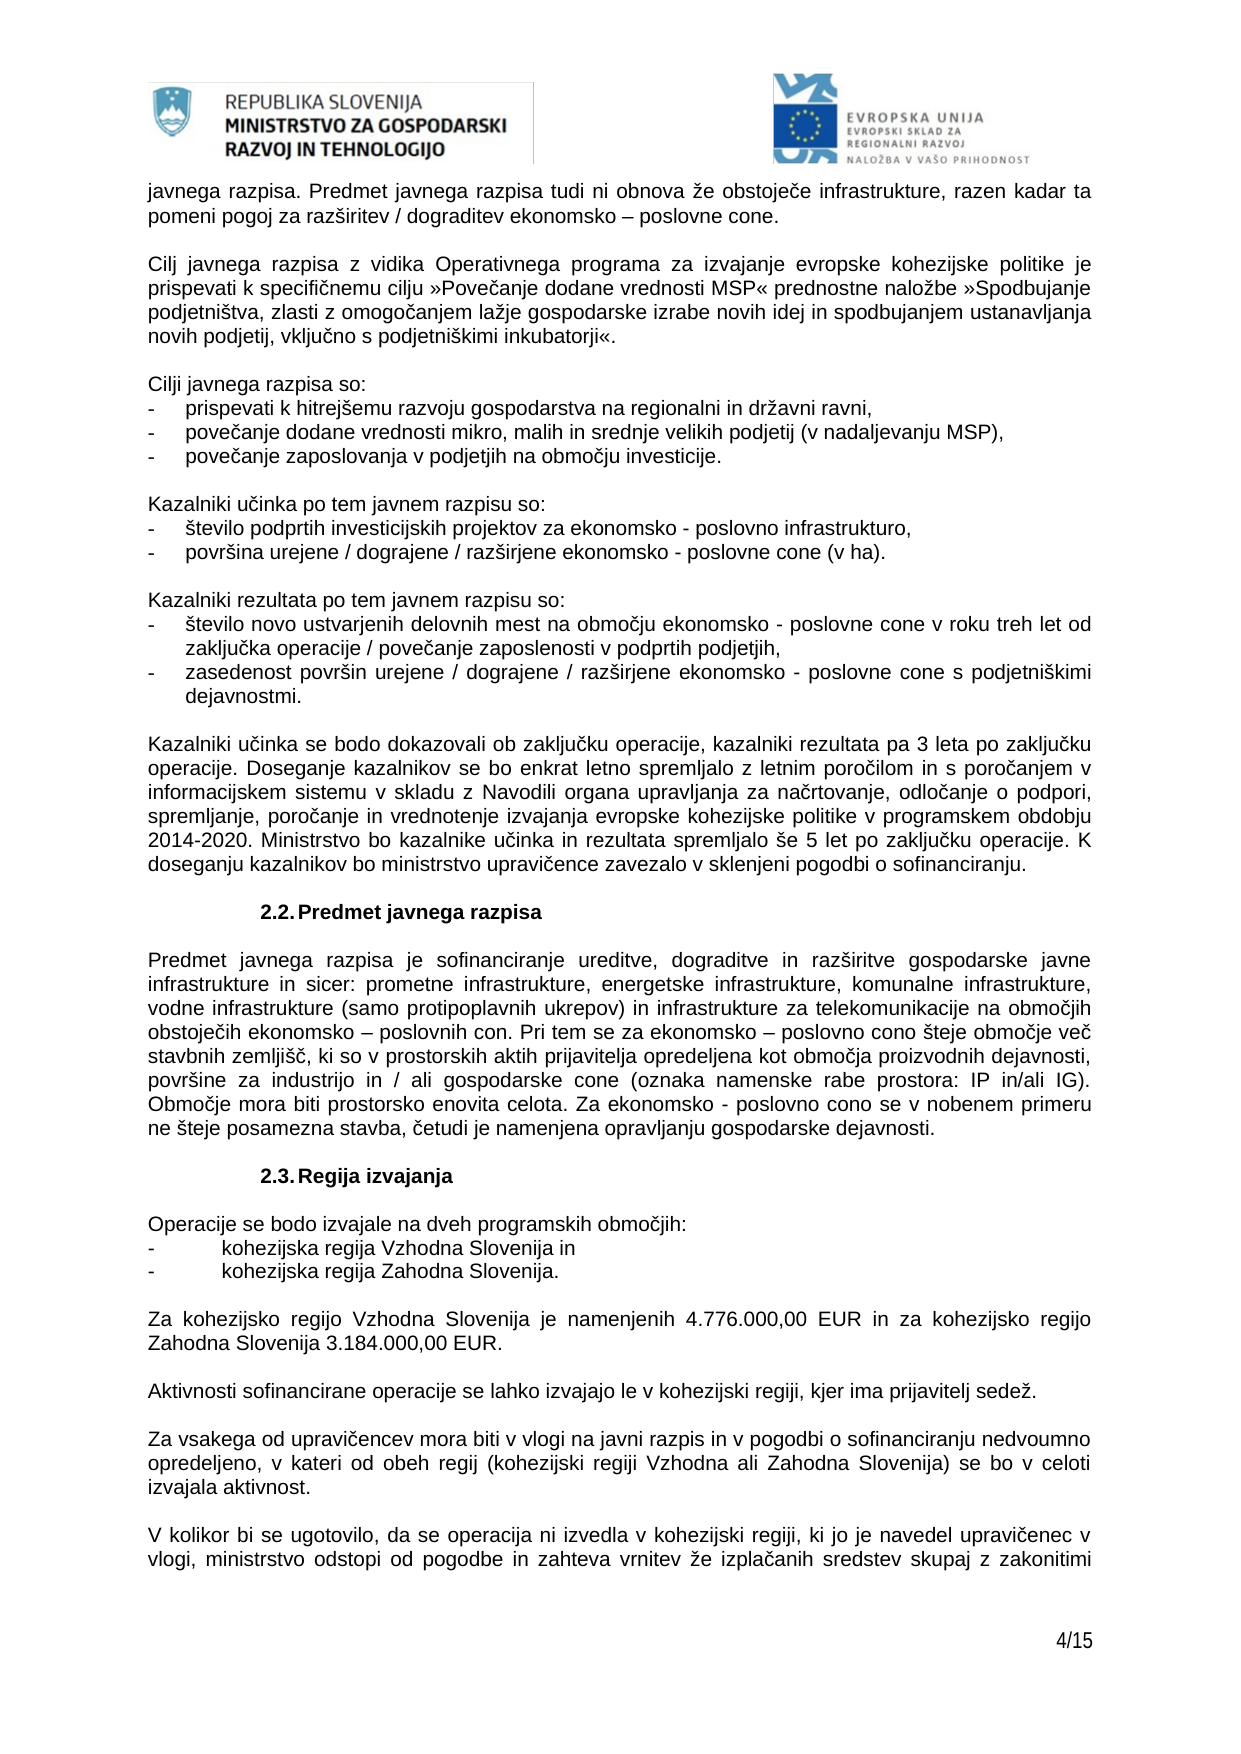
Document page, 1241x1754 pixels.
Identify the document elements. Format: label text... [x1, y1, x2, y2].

list površina urejene / dograjene / razširjene ekonomsko - poslovne cone (v ha). [148, 540, 1093, 564]
picture [147, 73, 1031, 164]
list število podprtih investicijskih projektov za ekonomsko - poslovno infrastrukturo, [148, 516, 1093, 540]
text Cilji javnega razpisa so: [148, 371, 1093, 395]
list zasedenost površin urejene / dograjene / razširjene ekonomsko - poslovne cone s podjetniškimi dejavnostmi. [148, 660, 1093, 708]
text Za kohezijsko regijo Vzhodna Slovenija je namenjenih 4.776.000,00 EUR in za kohezijsko regijo Zahodna Slovenija 3.184.000,00 EUR. [148, 1307, 1093, 1355]
list povečanje zaposlovanja v podjetjih na območju investicije. [148, 444, 1093, 468]
list število novo ustvarjenih delovnih mest na območju ekonomsko - poslovne cone v roku treh let od zaključka operacije / povečanje zaposlenosti v podprtih podjetjih, [148, 612, 1093, 660]
text Kazalniki rezultata po tem javnem razpisu so: [148, 588, 1093, 612]
text Cilj javnega razpisa z vidika Operativnega programa za izvajanje evropske kohezijske politike je prispevati k specifičnemu cilju »Povečanje dodane vrednosti MSP« prednostne naložbe »Spodbujanje podjetništva, zlasti z omogočanjem lažje gospodarske izrabe novih idej in spodbujanjem ustanavljanja novih podjetij, vključno s podjetniškimi inkubatorji«. [148, 252, 1093, 347]
title Regija izvajanja [260, 1163, 1093, 1187]
list prispevati k hitrejšemu razvoju gospodarstva na regionalni in državni ravni, [148, 395, 1093, 419]
text Operacije se bodo izvajale na dveh programskih območjih: [148, 1211, 1093, 1235]
title Predmet javnega razpisa [260, 900, 1093, 924]
text Za vsakega od upravičencev mora biti v vlogi na javni razpis in v pogodbi o sofinanciranju nedvoumno opredeljeno, v kateri od obeh regij (kohezijski regiji Vzhodna ali Zahodna Slovenija) se bo v celoti izvajala aktivnost. [148, 1427, 1093, 1499]
text Predmet javnega razpisa je sofinanciranje ureditve, dograditve in razširitve gospodarske javne infrastrukture in sicer: prometne infrastrukture, energetske infrastrukture, komunalne infrastrukture, vodne infrastrukture (samo protipoplavnih ukrepov) in infrastrukture za telekomunikacije na območjih obstoječih ekonomsko – poslovnih con. Pri tem se za ekonomsko – poslovno cono šteje območje več stavbnih zemljišč, ki so v prostorskih aktih prijavitelja opredeljena kot območja proizvodnih dejavnosti, površine za industrijo in / ali gospodarske cone (oznaka namenske rabe prostora: IP in/ali IG). Območje mora biti prostorsko enovita celota. Za ekonomsko - poslovno cono se v nobenem primeru ne šteje posamezna stavba, četudi je namenjena opravljanju gospodarske dejavnosti. [148, 948, 1093, 1139]
list povečanje dodane vrednosti mikro, malih in srednje velikih podjetij (v nadaljevanju MSP), [148, 419, 1093, 444]
text - kohezijska regija Vzhodna Slovenija in [148, 1235, 1093, 1259]
text Kazalniki učinka po tem javnem razpisu so: [148, 492, 1093, 516]
text Aktivnosti sofinancirane operacije se lahko izvajajo le v kohezijski regiji, kjer ima prijavitelj sedež. [148, 1379, 1093, 1403]
text - kohezijska regija Zahodna Slovenija. [148, 1259, 1093, 1283]
text Kazalniki učinka se bodo dokazovali ob zaključku operacije, kazalniki rezultata pa 3 leta po zaključku operacije. Doseganje kazalnikov se bo enkrat letno spremljalo z letnim poročilom in s poročanjem v informacijskem sistemu v skladu z Navodili organa upravljanja za načrtovanje, odločanje o podpori, spremljanje, poročanje in vrednotenje izvajanja evropske kohezijske politike v programskem obdobju 2014-2020. Ministrstvo bo kazalnike učinka in rezultata spremljalo še 5 let po zaključku operacije. K doseganju kazalnikov bo ministrstvo upravičence zavezalo v sklenjeni pogodbi o sofinanciranju. [148, 732, 1093, 876]
